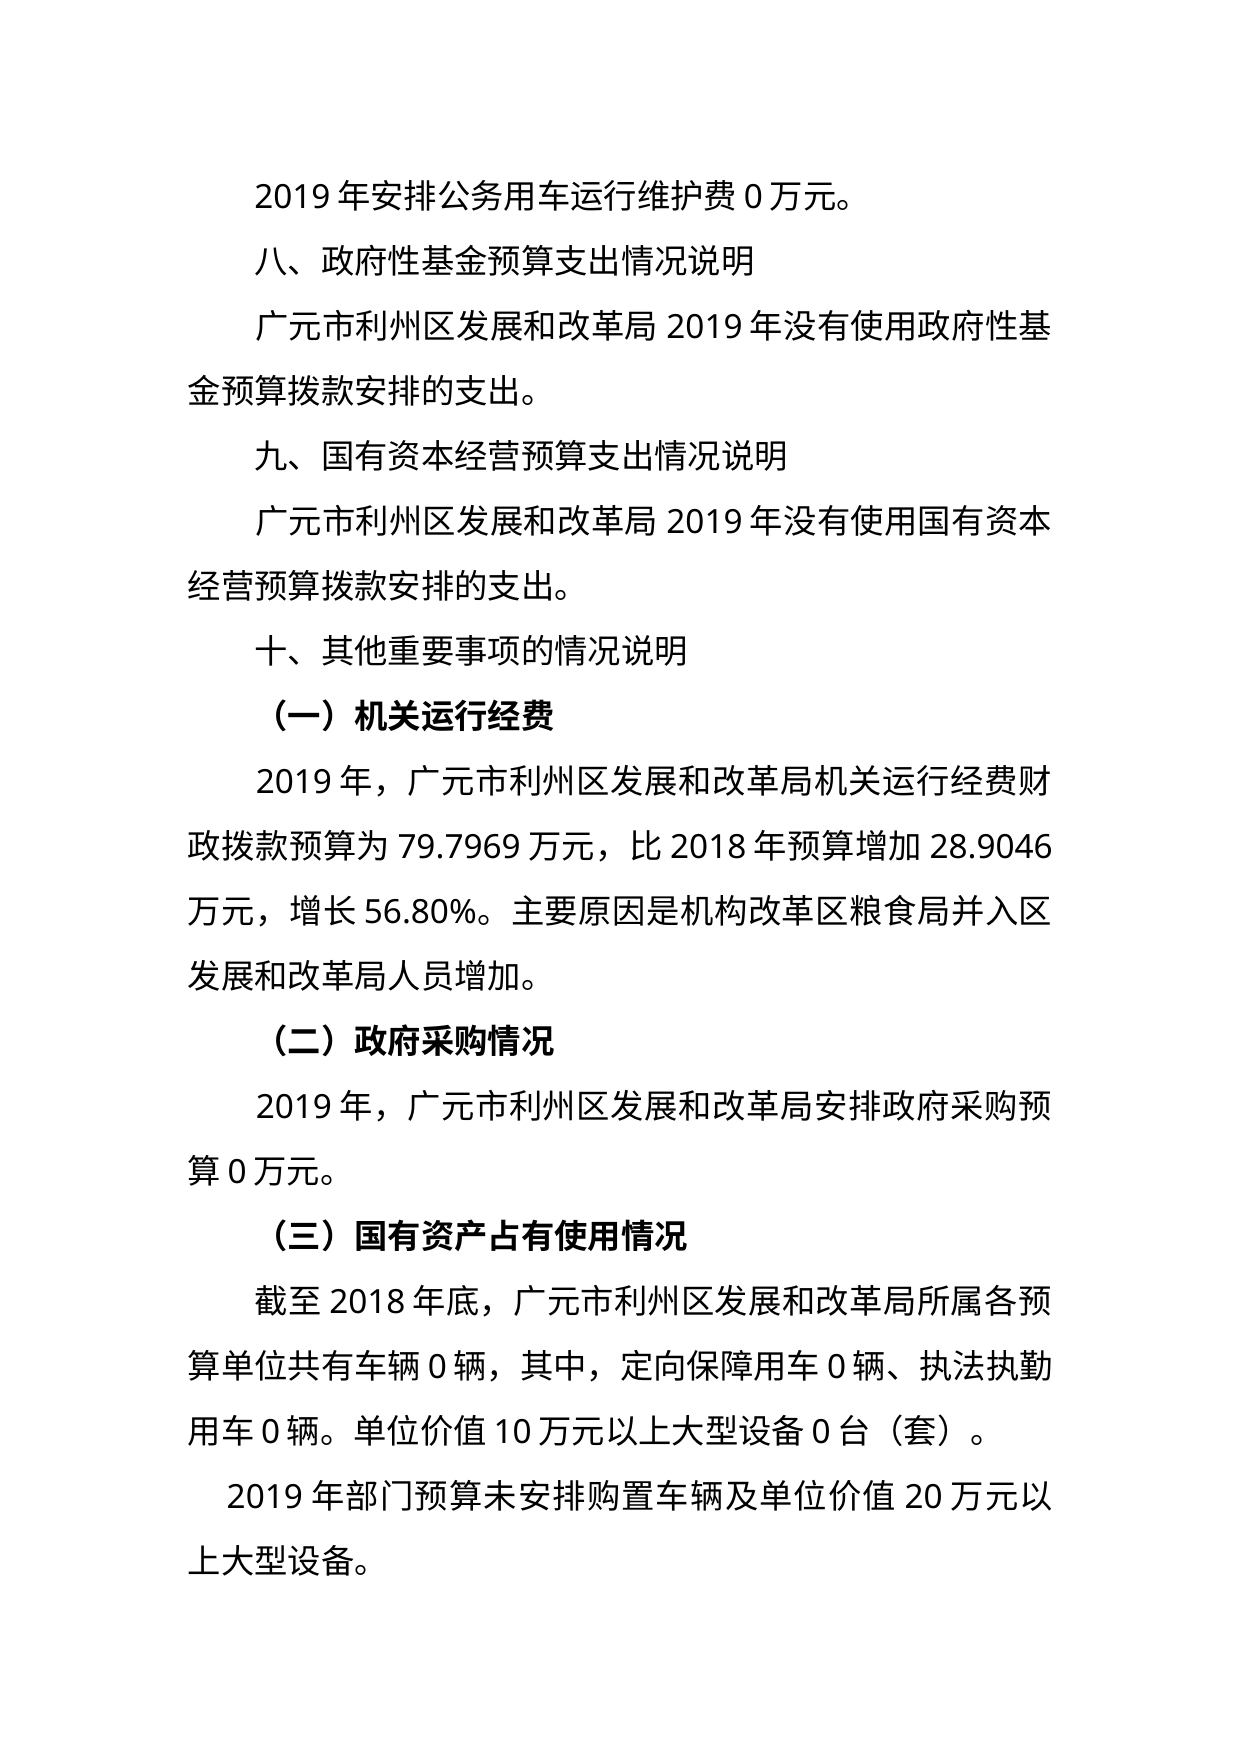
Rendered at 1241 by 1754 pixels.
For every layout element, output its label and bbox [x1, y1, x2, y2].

text [187, 162, 1053, 1592]
